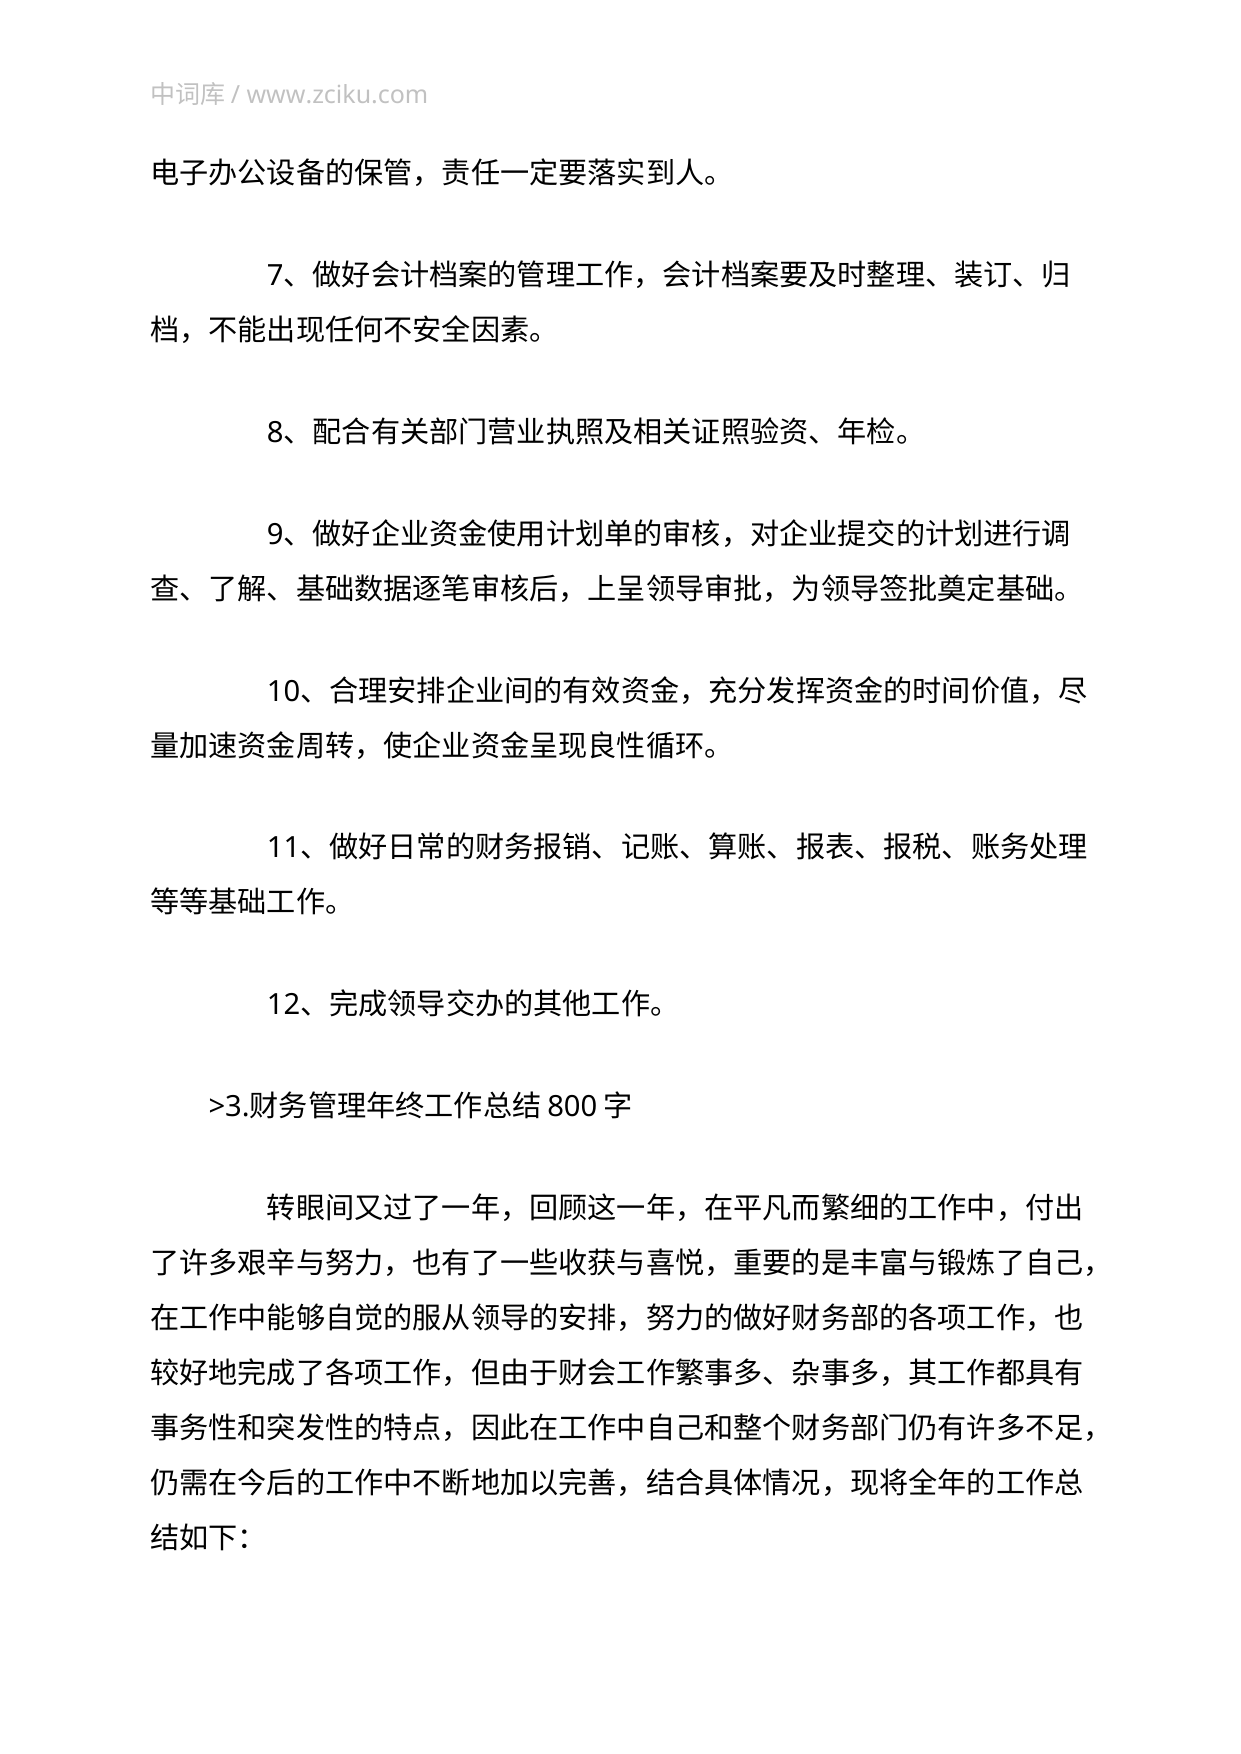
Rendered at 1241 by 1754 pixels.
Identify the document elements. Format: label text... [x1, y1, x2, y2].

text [150, 150, 1090, 192]
text 9、做好企业资金使用计划单的审核，对企业提交的计划进行调查、了解、基础数据逐笔审核后，上呈领导审批，为领导签批奠定基础。 [150, 511, 1090, 608]
text 11、做好日常的财务报销、记账、算账、报表、报税、账务处理等等基础工作。 [150, 824, 1090, 921]
text 7、做好会计档案的管理工作，会计档案要及时整理、装订、归档，不能出现任何不安全因素。 [150, 252, 1090, 349]
text 10、合理安排企业间的有效资金，充分发挥资金的时间价值，尽量加速资金周转，使企业资金呈现良性循环。 [150, 667, 1090, 764]
text >3.财务管理年终工作总结800字 [150, 1083, 1090, 1125]
text 8、配合有关部门营业执照及相关证照验资、年检。 [150, 408, 1090, 451]
text 12、完成领导交办的其他工作。 [150, 981, 1090, 1023]
text 转眼间又过了一年，回顾这一年，在平凡而繁细的工作中，付出了许多艰辛与努力，也有了一些收获与喜悦，重要的是丰富与锻炼了自己，在工作中能够自觉的服从领导的安排，努力的做好财务部的各项工作，也较好地完成了各项工作，但由于财会工作繁事多、杂事多，其工作都具有事务性和突发性的特点，因此在工作中自己和整个财务部门仍有许多不足，仍需在今后的工作中不断地加以完善，结合具体情况，现将全年的工作总结如下： [150, 1185, 1090, 1556]
